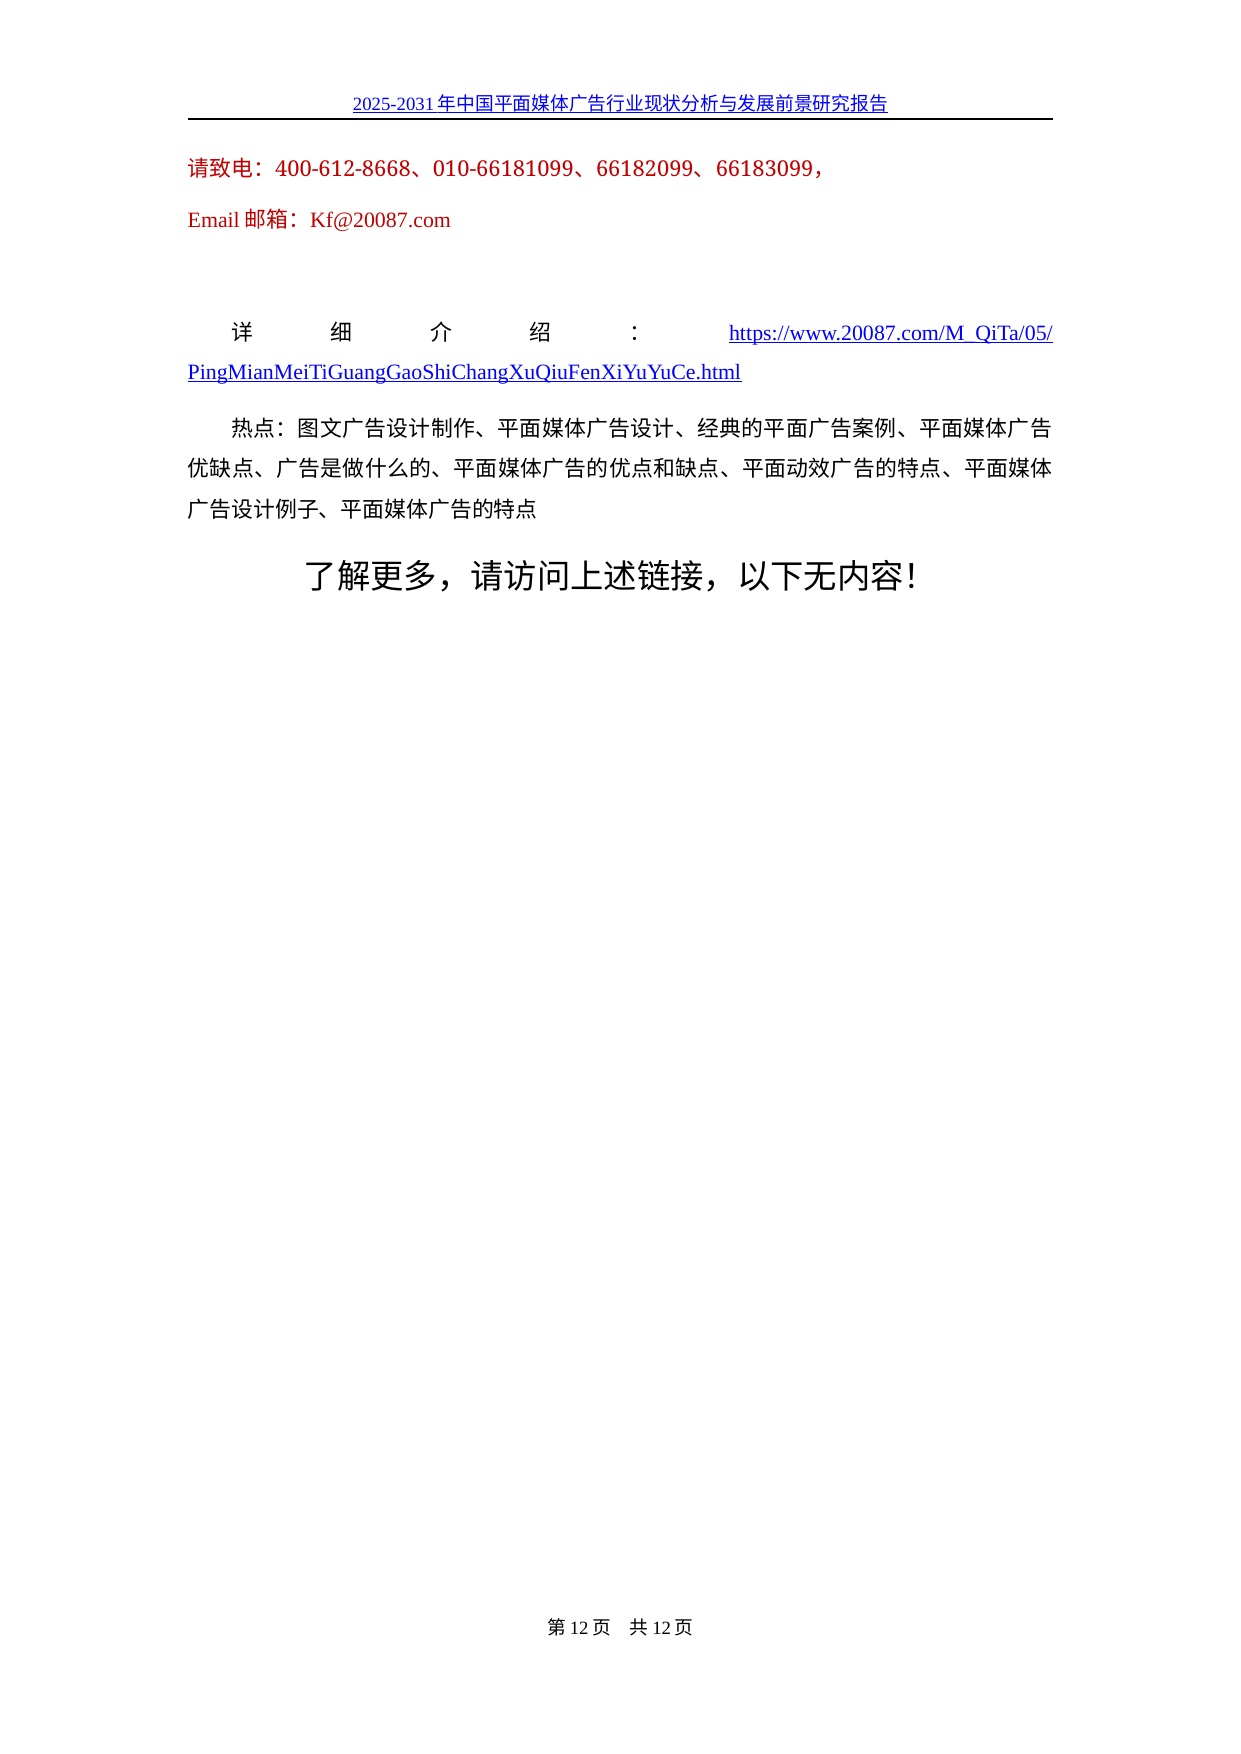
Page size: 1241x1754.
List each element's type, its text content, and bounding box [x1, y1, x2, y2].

text 请致电：400-612-8668、010-66181099、66182099、66183099， [187, 150, 1053, 183]
title 了解更多，请访问上述链接，以下无内容！ [187, 542, 1053, 607]
text Email邮箱：Kf@20087.com [187, 202, 1053, 234]
text 详细介绍：https://www.20087.com/M_QiTa/05/PingMianMeiTiGuangGaoShiChangXuQiuFenXiYuYuCe.html [187, 315, 1053, 388]
text 热点：图文广告设计制作、平面媒体广告设计、经典的平面广告案例、平面媒体广告优缺点、广告是做什么的、平面媒体广告的优点和缺点、平面动效广告的特点、平面媒体广告设计例子、平面媒体广告的特点 [187, 410, 1053, 524]
